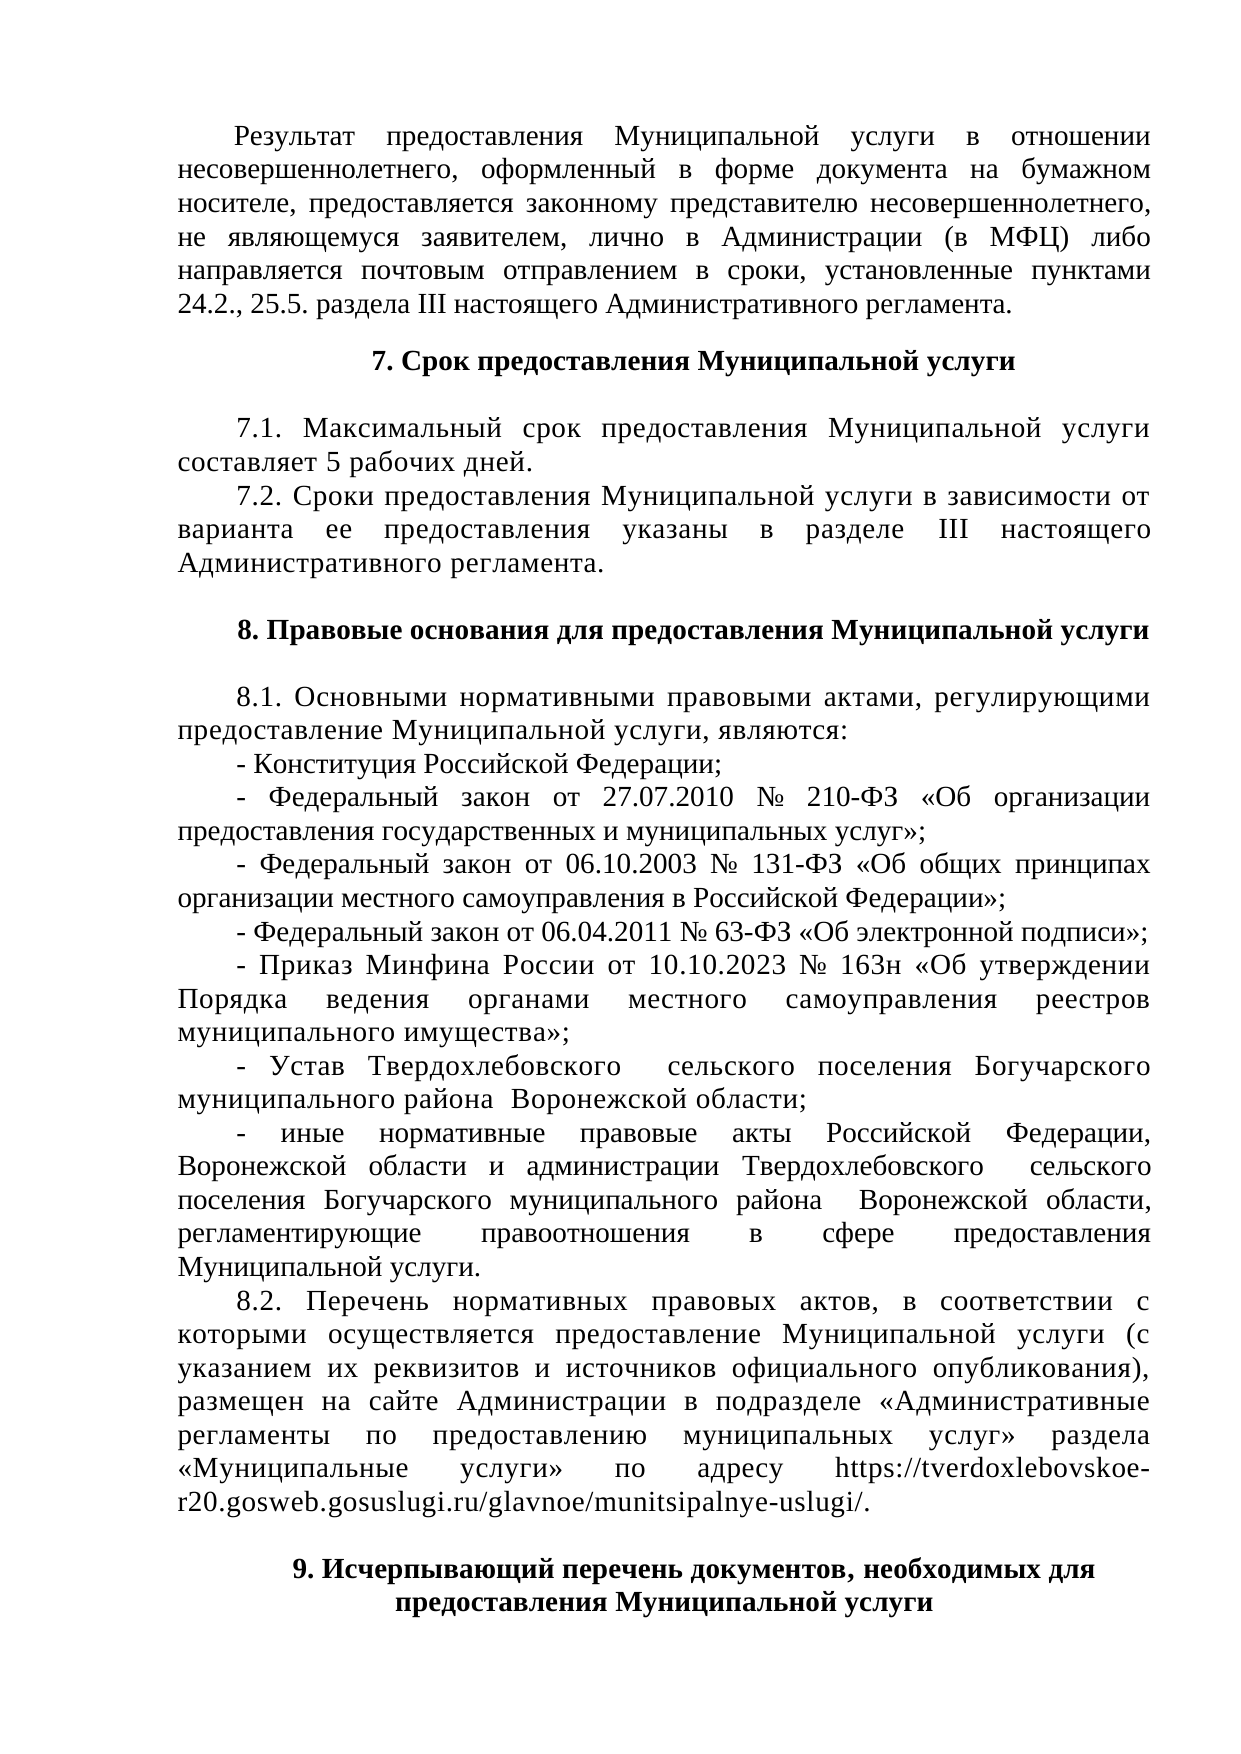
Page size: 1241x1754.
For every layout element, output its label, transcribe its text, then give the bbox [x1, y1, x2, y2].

text 9. Исчерпывающий перечень документов, необходимых для предоставления Муниципальной услуги [177, 1551, 1152, 1618]
text - Приказ Минфина России от 10.10.2023 № 163н «Об утверждении Порядка ведения органами местного самоуправления реестров муниципального имущества»; [177, 947, 1152, 1048]
text 7.1. Максимальный срок предоставления Муниципальной услуги составляет 5 рабочих дней. [177, 411, 1152, 478]
text 8. Правовые основания для предоставления Муниципальной услуги [177, 612, 1152, 645]
text 8.1. Основными нормативными правовыми актами, регулирующими предоставление Муниципальной услуги, являются: [177, 679, 1152, 746]
text - Федеральный закон от 06.04.2011 № 63-ФЗ «Об электронной подписи»; [177, 914, 1152, 947]
text - Устав Твердохлебовского сельского поселения Богучарского муниципального района Воронежской области; [177, 1048, 1152, 1115]
text - Конституция Российской Федерации; [177, 746, 1152, 779]
text - Федеральный закон от 06.10.2003 № 131-ФЗ «Об общих принципах организации местного самоуправления в Российской Федерации»; [177, 847, 1152, 914]
text 7. Срок предоставления Муниципальной услуги [177, 343, 1152, 377]
text Результат предоставления Муниципальной услуги в отношении несовершеннолетнего, оформленный в форме документа на бумажном носителе, предоставляется законному представителю несовершеннолетнего, не являющемуся заявителем, лично в Администрации (в МФЦ) либо направляется почтовым отправлением в сроки, установленные пунктами 24.2., 25.5. раздела III настоящего Административного регламента. [177, 118, 1152, 319]
text - Федеральный закон от 27.07.2010 № 210-ФЗ «Об организации предоставления государственных и муниципальных услуг»; [177, 779, 1152, 847]
text - иные нормативные правовые акты Российской Федерации, Воронежской области и администрации Твердохлебовского сельского поселения Богучарского муниципального района Воронежской области, регламентирующие правоотношения в сфере предоставления Муниципальной услуги. [177, 1115, 1152, 1283]
text 7.2. Сроки предоставления Муниципальной услуги в зависимости от варианта ее предоставления указаны в разделе III настоящего Административного регламента. [177, 478, 1152, 578]
text 8.2. Перечень нормативных правовых актов, в соответствии с которыми осуществляется предоставление Муниципальной услуги (с указанием их реквизитов и источников официального опубликования), размещен на сайте Администрации в подразделе «Административные регламенты по предоставлению муниципальных услуг» раздела «Муниципальные услуги» по адресу https://tverdoxlebovskoe-r20.gosweb.gosuslugi.ru/glavnoe/munitsipalnye-uslugi/. [177, 1283, 1152, 1517]
